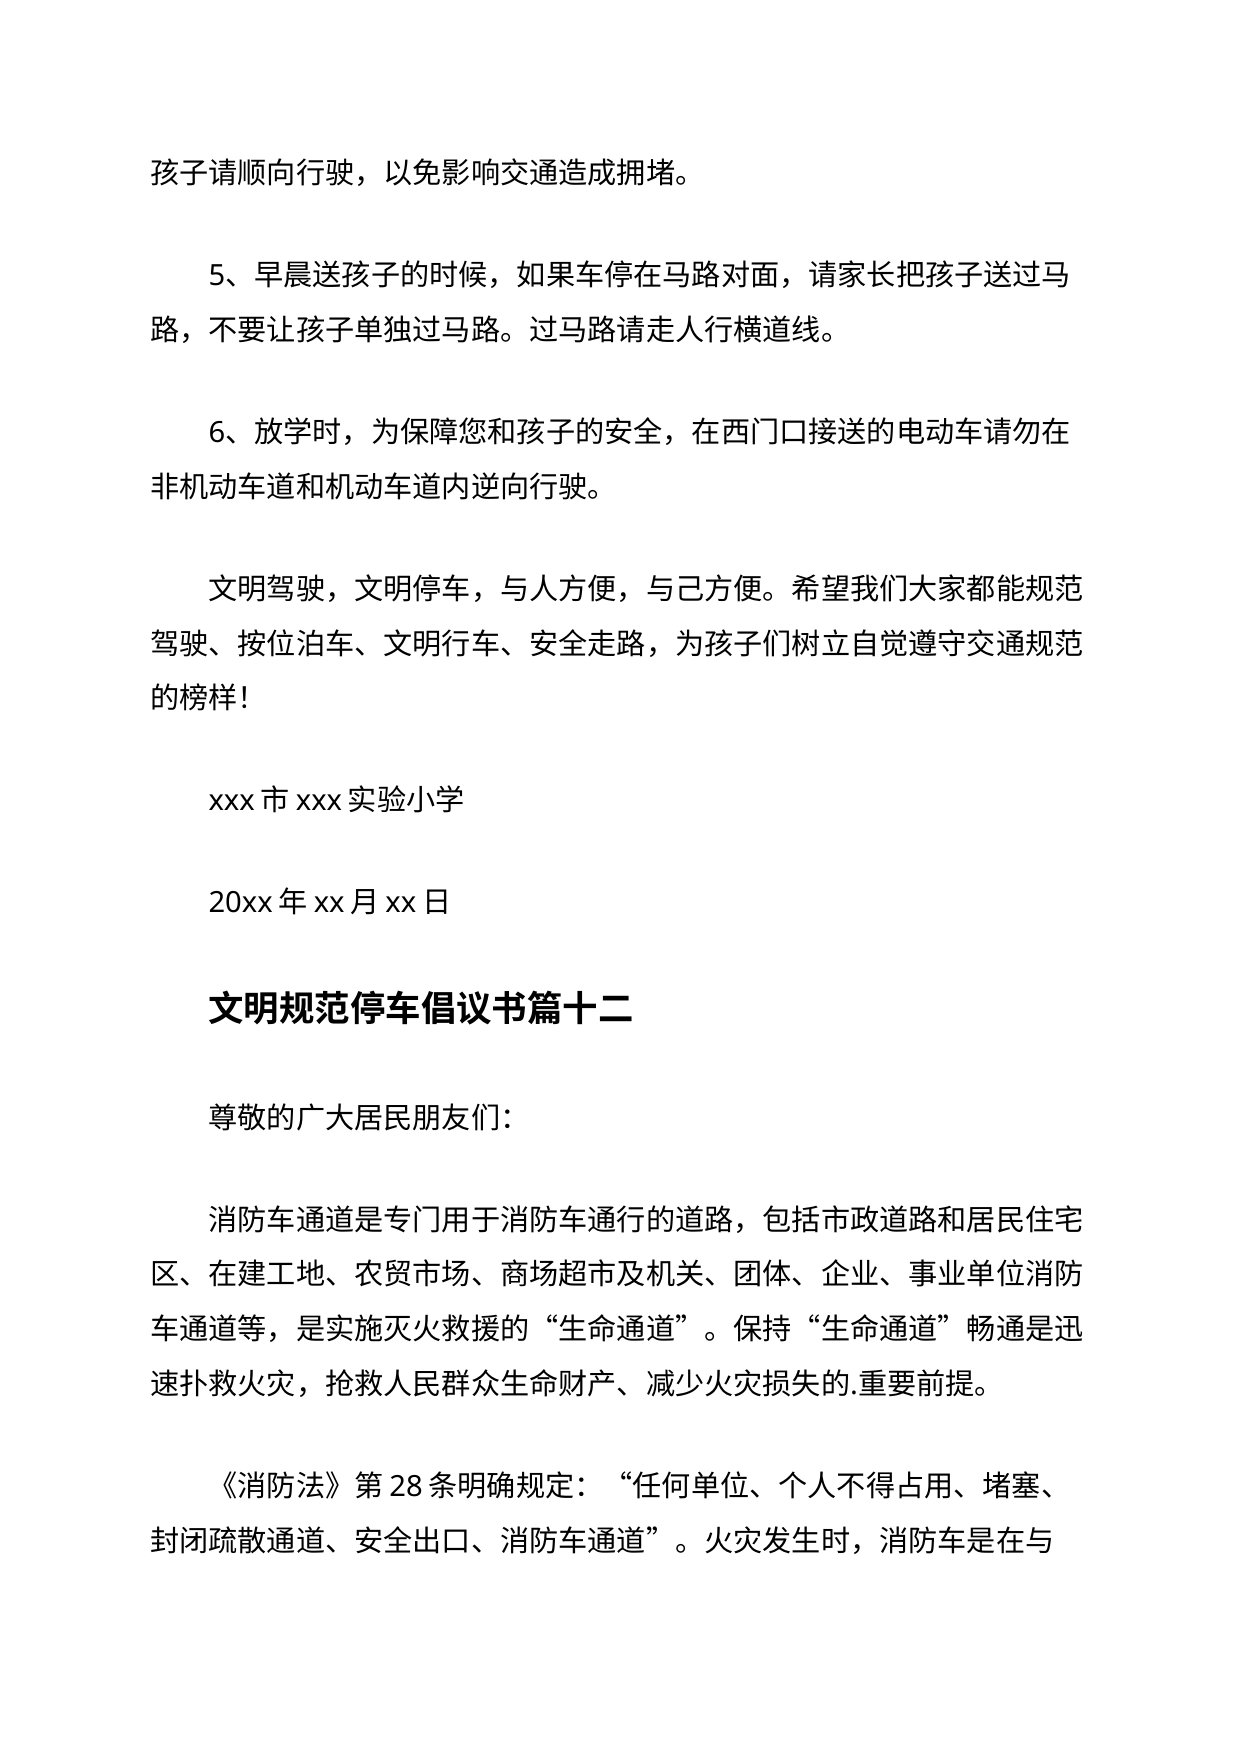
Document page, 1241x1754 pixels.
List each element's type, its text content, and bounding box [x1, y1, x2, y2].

text 尊敬的广大居民朋友们： [150, 1094, 1090, 1137]
text 文明驾驶，文明停车，与人方便，与己方便。希望我们大家都能规范驾驶、按位泊车、文明行车、安全走路，为孩子们树立自觉遵守交通规范的榜样！ [150, 565, 1090, 717]
text 6、放学时，为保障您和孩子的安全，在西门口接送的电动车请勿在非机动车道和机动车道内逆向行驶。 [150, 408, 1090, 506]
text 消防车通道是专门用于消防车通行的道路，包括市政道路和居民住宅区、在建工地、农贸市场、商场超市及机关、团体、企业、事业单位消防车通道等，是实施灭火救援的“生命通道”。保持“生命通道”畅通是迅速扑救火灾，抢救人民群众生命财产、减少火灾损失的.重要前提。 [150, 1196, 1090, 1403]
text 文明规范停车倡议书篇十二 [150, 981, 1090, 1032]
text 20xx年xx月xx日 [150, 879, 1090, 921]
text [150, 1463, 1090, 1560]
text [150, 150, 1090, 192]
text 5、早晨送孩子的时候，如果车停在马路对面，请家长把孩子送过马路，不要让孩子单独过马路。过马路请走人行横道线。 [150, 252, 1090, 349]
text xxx市xxx实验小学 [150, 777, 1090, 819]
